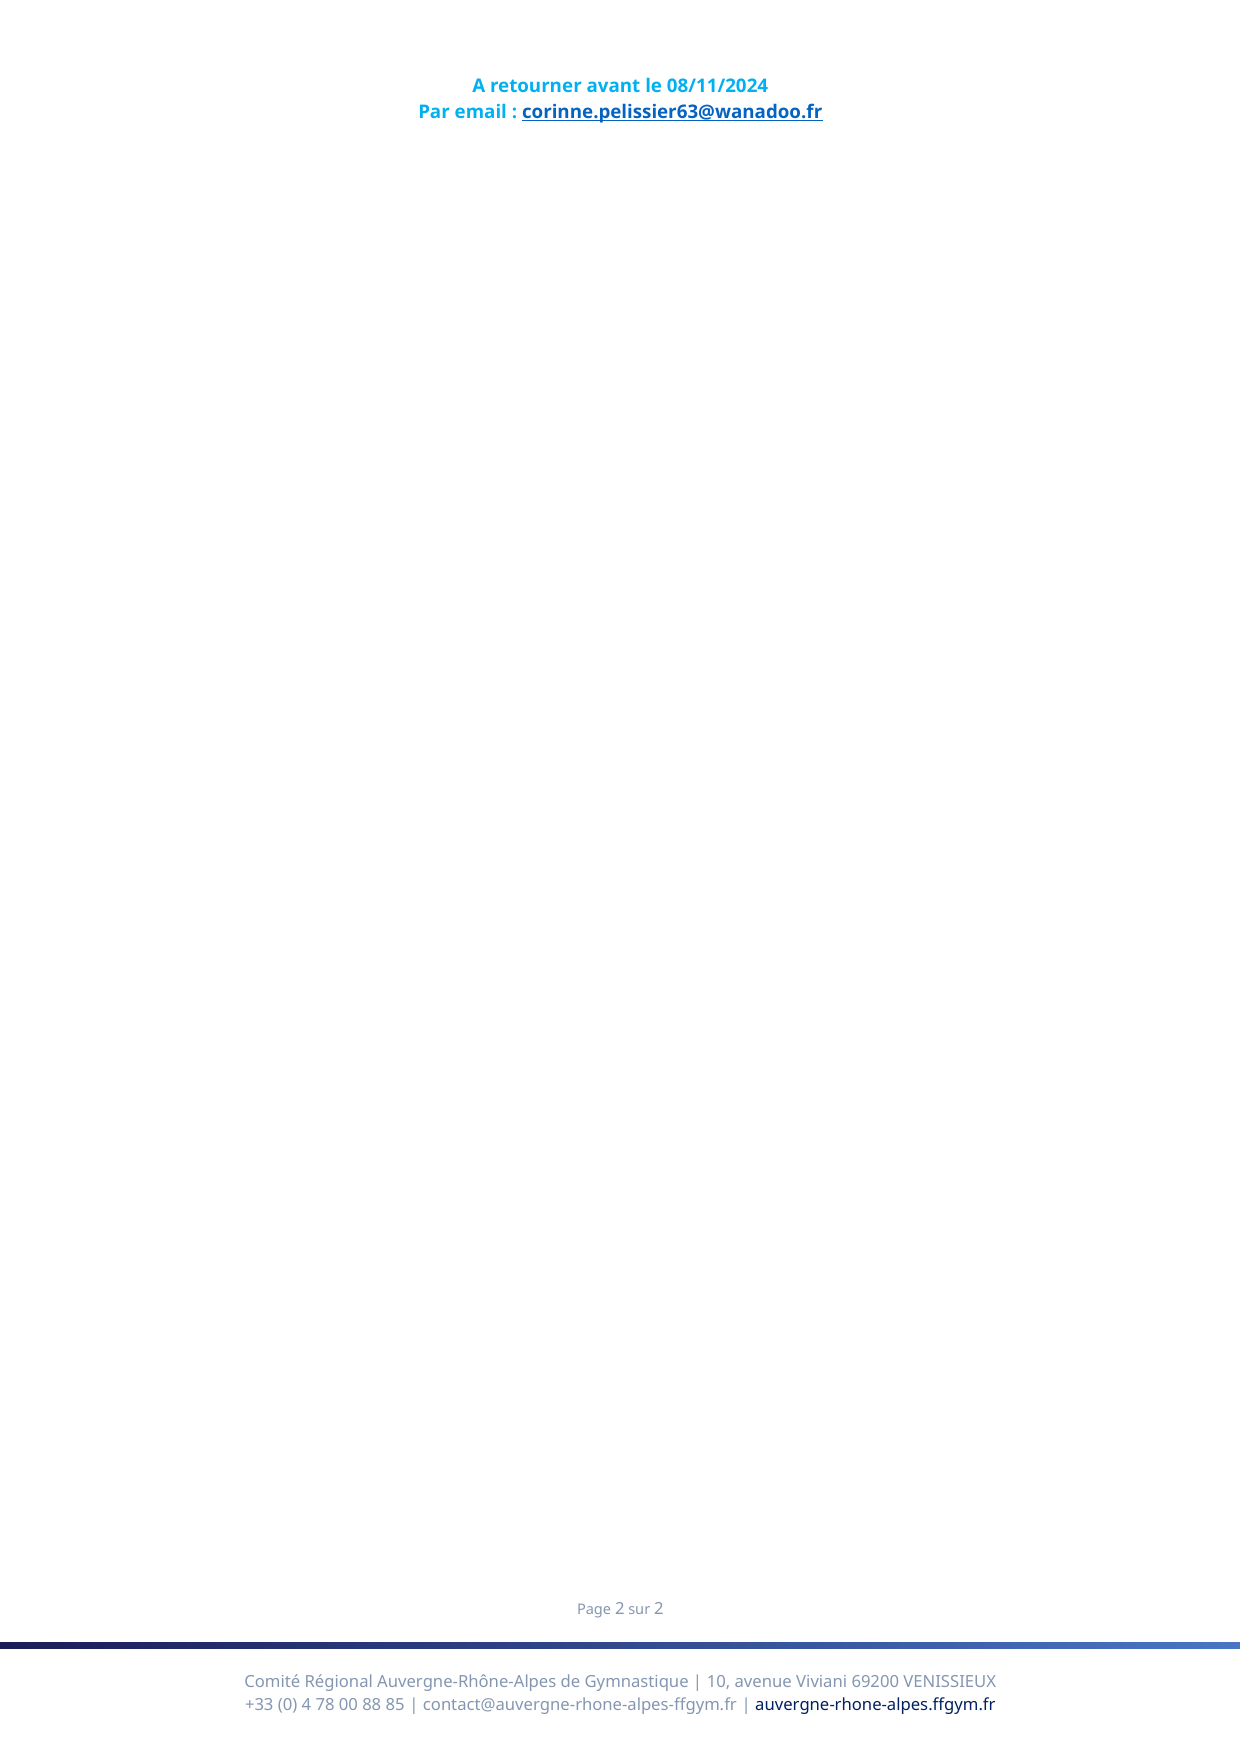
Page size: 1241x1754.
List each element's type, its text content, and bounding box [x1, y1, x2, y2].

text A retourner avant le 08/11/2024 [148, 72, 1093, 98]
text Par email : corinne.pelissier63@wanadoo.fr [148, 98, 1093, 123]
